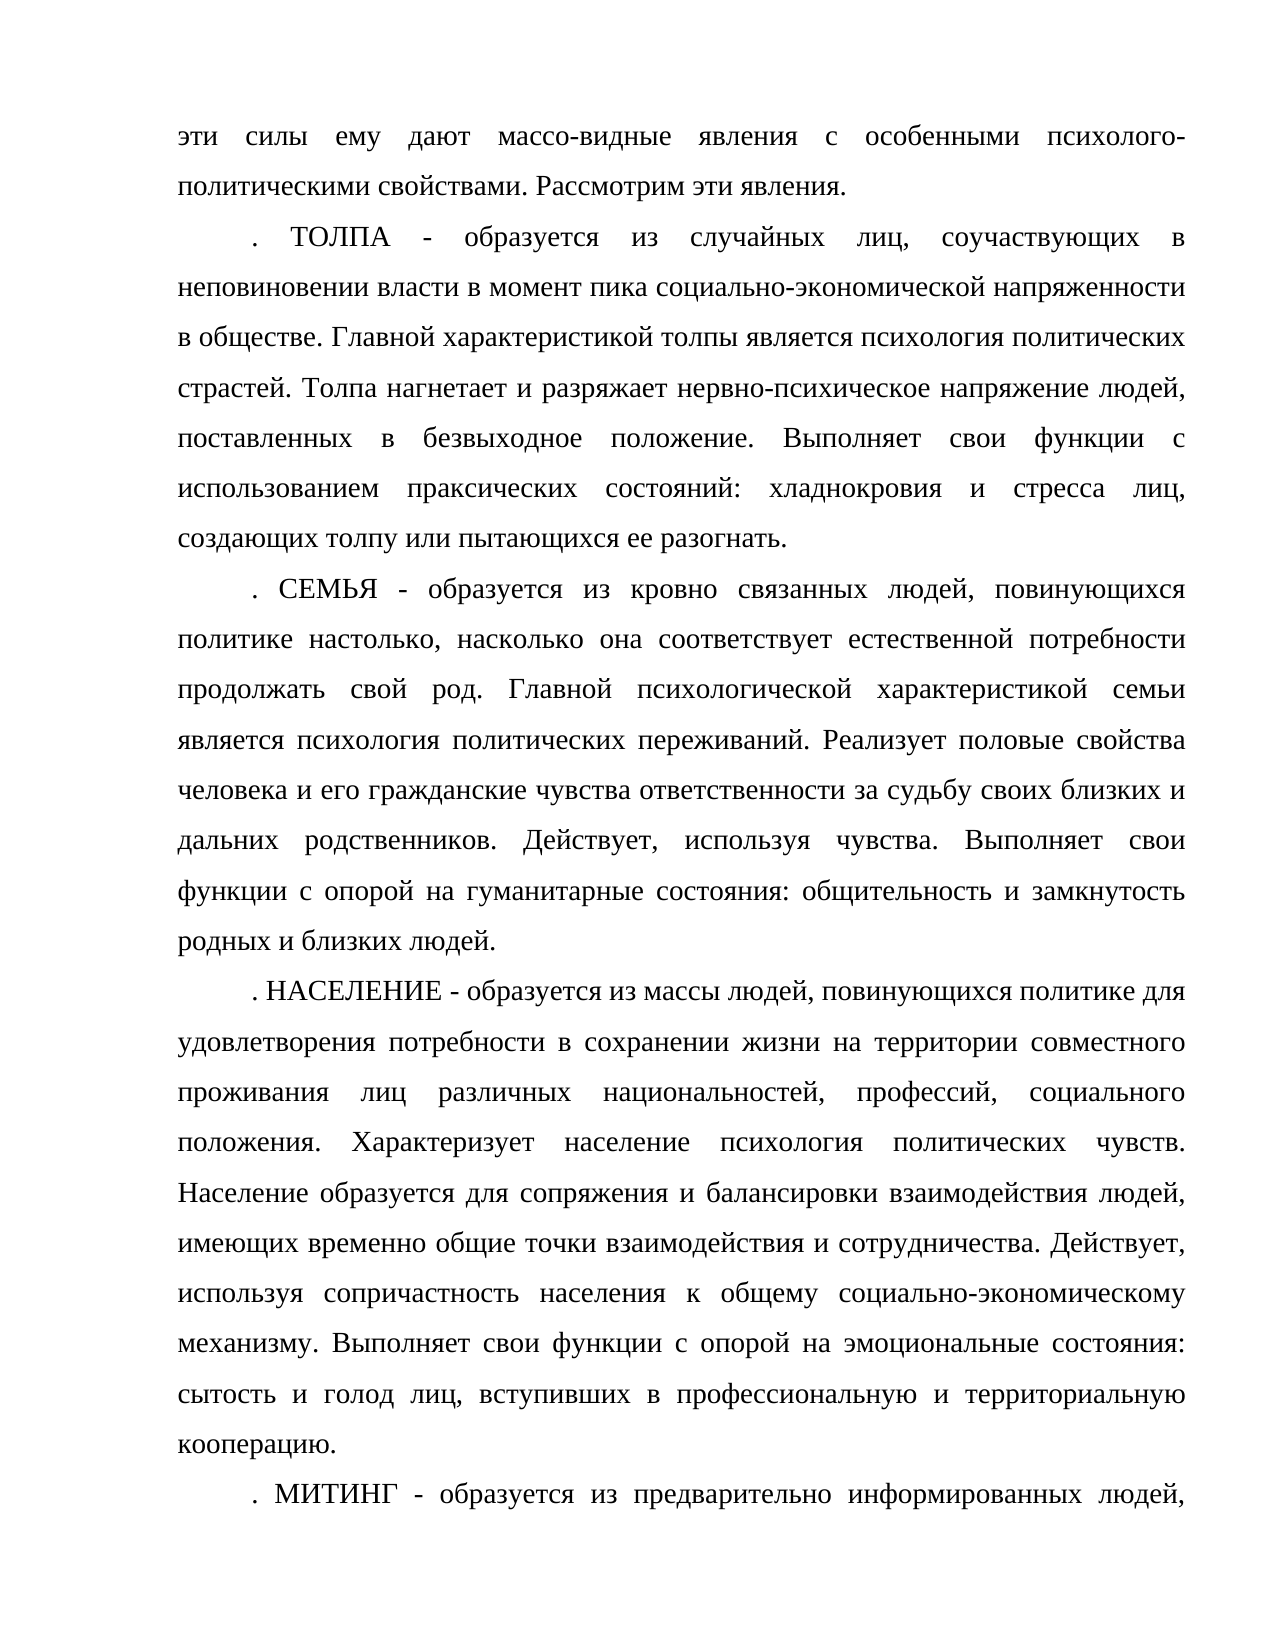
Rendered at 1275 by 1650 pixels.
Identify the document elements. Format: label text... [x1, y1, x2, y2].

text . НАСЕЛЕНИЕ - образуется из массы людей, повинующихся политике для удовлетворения потребности в сохранении жизни на территории совместного проживания лиц различных национальностей, профессий, социального положения. Характеризует население психология политических чувств. Население образуется для сопряжения и балансировки взаимодействия людей, имеющих временно общие точки взаимодействия и сотрудничества. Действует, используя сопричастность населения к общему социально-экономическому механизму. Выполняет свои функции с опорой на эмоциональные состояния: сытость и голод лиц, вступивших в профессиональную и территориальную кооперацию. [177, 973, 1186, 1460]
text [177, 1477, 1186, 1510]
text . СЕМЬЯ - образуется из кровно связанных людей, повинующихся политике настолько, насколько она соответствует естественной потребности продолжать свой род. Главной психологической характеристикой семьи является психология политических переживаний. Реализует половые свойства человека и его гражданские чувства ответственности за судьбу своих близких и дальних родственников. Действует, используя чувства. Выполняет свои функции с опорой на гуманитарные состояния: общительность и замкнутость родных и близких людей. [177, 571, 1186, 957]
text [177, 118, 1186, 202]
text . ТОЛПА - образуется из случайных лиц, соучаствующих в неповиновении власти в момент пика социально-экономической напряженности в обществе. Главной характеристикой толпы является психология политических страстей. Толпа нагнетает и разряжает нервно-психическое напряжение людей, поставленных в безвыходное положение. Выполняет свои функции с использованием праксических состояний: хладнокровия и стресса лиц, создающих толпу или пытающихся ее разогнать. [177, 219, 1186, 554]
